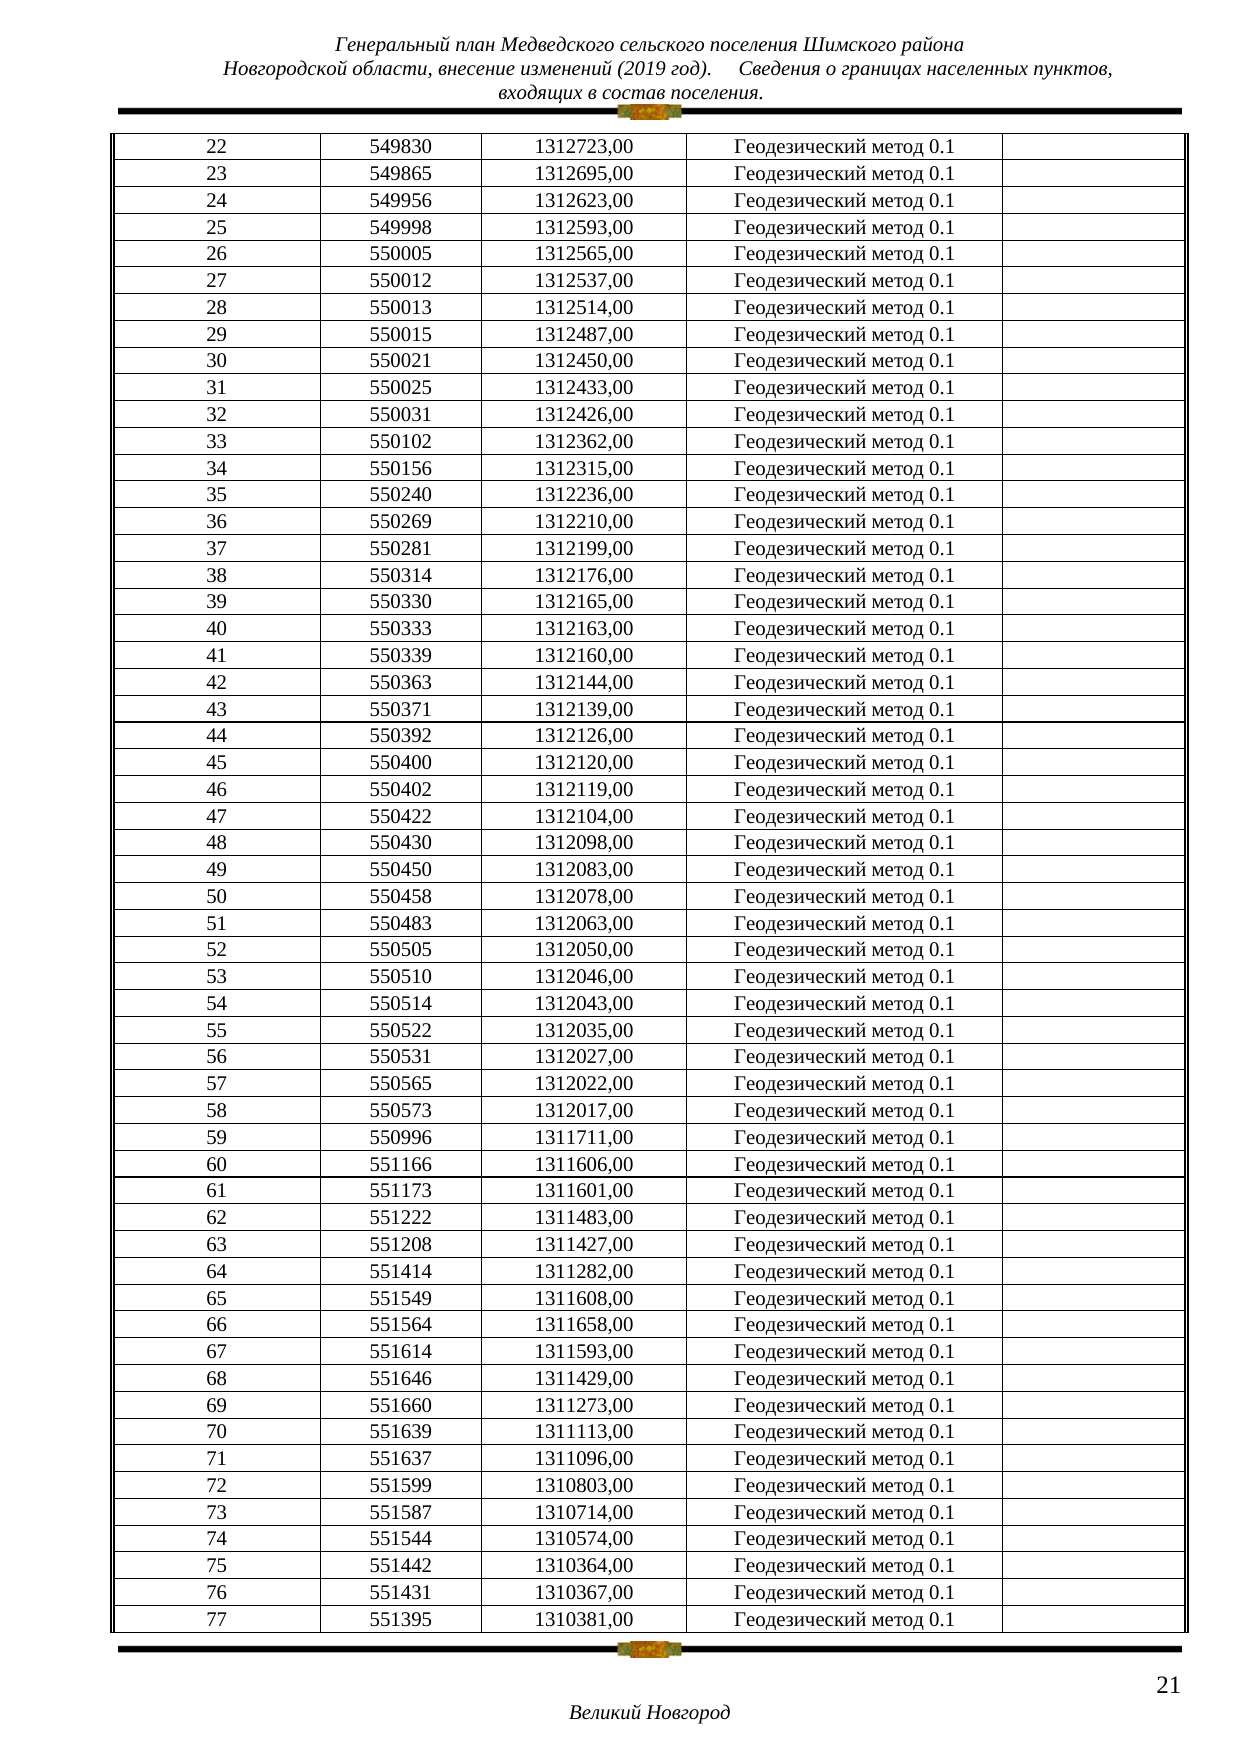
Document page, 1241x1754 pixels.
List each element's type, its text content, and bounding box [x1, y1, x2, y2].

table_cell 551222 [321, 1204, 481, 1230]
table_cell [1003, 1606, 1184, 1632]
table_cell [1003, 214, 1184, 239]
table_cell [1003, 856, 1184, 882]
table_cell 1311427,00 [482, 1231, 686, 1257]
table_cell 34 [115, 455, 320, 480]
table_cell 44 [115, 723, 320, 748]
table_cell 551660 [321, 1392, 481, 1417]
table_cell 60 [115, 1151, 320, 1176]
table_cell 550025 [321, 374, 481, 400]
table_cell 31 [115, 374, 320, 400]
table_cell Геодезический метод 0.1 [687, 1151, 1002, 1176]
table_cell 550510 [321, 963, 481, 989]
table_cell Геодезический метод 0.1 [687, 776, 1002, 802]
table_cell 551549 [321, 1285, 481, 1310]
table_cell 55 [115, 1017, 320, 1043]
table_cell 1312027,00 [482, 1044, 686, 1069]
table_cell Геодезический метод 0.1 [687, 1445, 1002, 1471]
table_cell 40 [115, 615, 320, 641]
table_cell [1003, 562, 1184, 587]
table_cell [1003, 1017, 1184, 1043]
table_cell 63 [115, 1231, 320, 1257]
table_cell 1312104,00 [482, 803, 686, 828]
table_cell 550450 [321, 856, 481, 882]
table_cell 551614 [321, 1338, 481, 1364]
table_cell 551173 [321, 1178, 481, 1203]
table_cell 29 [115, 321, 320, 347]
table_cell [1003, 294, 1184, 320]
table_cell Геодезический метод 0.1 [687, 348, 1002, 373]
table_cell 51 [115, 910, 320, 936]
table_cell Геодезический метод 0.1 [687, 1365, 1002, 1391]
table_cell 30 [115, 348, 320, 373]
table_cell 1312043,00 [482, 990, 686, 1016]
table_cell [1003, 160, 1184, 186]
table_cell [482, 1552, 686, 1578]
table_cell 550522 [321, 1017, 481, 1043]
table_cell Геодезический метод 0.1 [687, 1526, 1002, 1551]
table_cell 550483 [321, 910, 481, 936]
table_cell Геодезический метод 0.1 [687, 1472, 1002, 1498]
table_cell [1003, 1499, 1184, 1524]
table_cell 1311096,00 [482, 1445, 686, 1471]
table_cell 550013 [321, 294, 481, 320]
table_cell [1003, 1231, 1184, 1257]
table_cell [1003, 749, 1184, 775]
table_cell 550333 [321, 615, 481, 641]
table_cell [1003, 776, 1184, 802]
table_cell 1311483,00 [482, 1204, 686, 1230]
table_cell Геодезический метод 0.1 [687, 963, 1002, 989]
table_cell 1312433,00 [482, 374, 686, 400]
table_cell Геодезический метод 0.1 [687, 481, 1002, 507]
table_cell 1311658,00 [482, 1311, 686, 1337]
table_cell [1003, 589, 1184, 614]
table_cell 32 [115, 401, 320, 427]
table_cell Геодезический метод 0.1 [687, 374, 1002, 400]
table_cell [1003, 696, 1184, 721]
table_cell [1003, 910, 1184, 936]
table_cell [1003, 348, 1184, 373]
table_cell [1003, 830, 1184, 855]
table_cell Геодезический метод 0.1 [687, 1231, 1002, 1257]
picture [118, 1641, 1182, 1658]
table_cell Геодезический метод 0.1 [687, 990, 1002, 1016]
table_cell 550400 [321, 749, 481, 775]
table_cell 61 [115, 1178, 320, 1203]
table_cell 62 [115, 1204, 320, 1230]
table_cell Геодезический метод 0.1 [687, 910, 1002, 936]
table_cell 1312315,00 [482, 455, 686, 480]
table_cell 25 [115, 214, 320, 239]
table_cell 58 [115, 1097, 320, 1123]
table_cell 1312199,00 [482, 535, 686, 561]
table_cell 550514 [321, 990, 481, 1016]
table_cell [1003, 535, 1184, 561]
table_cell 1311593,00 [482, 1338, 686, 1364]
table_cell [1003, 1365, 1184, 1391]
table_cell 1312098,00 [482, 830, 686, 855]
table_cell 550269 [321, 508, 481, 534]
table_cell [1003, 669, 1184, 694]
table_cell 549830 [321, 134, 481, 159]
table_cell 56 [115, 1044, 320, 1069]
table_cell Геодезический метод 0.1 [687, 428, 1002, 454]
table_cell 1312176,00 [482, 562, 686, 587]
table_cell Геодезический метод 0.1 [687, 160, 1002, 186]
table_cell 36 [115, 508, 320, 534]
table_cell 1312078,00 [482, 883, 686, 909]
table_cell 52 [115, 937, 320, 962]
table_cell 48 [115, 830, 320, 855]
table_cell 1312160,00 [482, 642, 686, 668]
table_cell 39 [115, 589, 320, 614]
table_cell 38 [115, 562, 320, 587]
table_cell 1312139,00 [482, 696, 686, 721]
table_cell [1003, 615, 1184, 641]
table_cell 551587 [321, 1499, 481, 1524]
table_cell 1312126,00 [482, 723, 686, 748]
table_cell 1312514,00 [482, 294, 686, 320]
table_cell 57 [115, 1070, 320, 1096]
table_cell 71 [115, 1445, 320, 1471]
table_cell 64 [115, 1258, 320, 1283]
table_cell 1312723,00 [482, 134, 686, 159]
table_cell Геодезический метод 0.1 [687, 401, 1002, 427]
table_cell [1003, 508, 1184, 534]
table_cell 1312119,00 [482, 776, 686, 802]
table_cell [687, 134, 1002, 159]
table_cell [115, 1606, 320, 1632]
table_cell Геодезический метод 0.1 [687, 562, 1002, 587]
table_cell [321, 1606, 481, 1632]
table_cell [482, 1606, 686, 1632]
table_cell 50 [115, 883, 320, 909]
table_cell Геодезический метод 0.1 [687, 1070, 1002, 1096]
table_cell Геодезический метод 0.1 [687, 883, 1002, 909]
table_cell Геодезический метод 0.1 [687, 830, 1002, 855]
table_cell [1003, 187, 1184, 213]
table_cell 27 [115, 267, 320, 293]
table_cell [1003, 1258, 1184, 1283]
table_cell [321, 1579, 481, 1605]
table_cell 551599 [321, 1472, 481, 1498]
table_cell 551208 [321, 1231, 481, 1257]
table_cell Геодезический метод 0.1 [687, 1311, 1002, 1337]
table_cell 45 [115, 749, 320, 775]
table_cell Геодезический метод 0.1 [687, 1499, 1002, 1524]
table_cell 550031 [321, 401, 481, 427]
table_cell 72 [115, 1472, 320, 1498]
table_cell 550156 [321, 455, 481, 480]
table_cell [1003, 1311, 1184, 1337]
table_cell Геодезический метод 0.1 [687, 1124, 1002, 1150]
table_cell [1003, 428, 1184, 454]
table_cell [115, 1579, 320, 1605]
table_cell [1003, 963, 1184, 989]
table_cell 1311606,00 [482, 1151, 686, 1176]
table_cell Геодезический метод 0.1 [687, 642, 1002, 668]
table_cell [1003, 723, 1184, 748]
table_cell 550012 [321, 267, 481, 293]
table_cell 1311273,00 [482, 1392, 686, 1417]
table_cell 53 [115, 963, 320, 989]
table_cell 551166 [321, 1151, 481, 1176]
table_cell Геодезический метод 0.1 [687, 241, 1002, 266]
table_cell Геодезический метод 0.1 [687, 187, 1002, 213]
table_cell 1312487,00 [482, 321, 686, 347]
table_cell 1312236,00 [482, 481, 686, 507]
table_cell [1003, 1204, 1184, 1230]
table_cell 46 [115, 776, 320, 802]
table_cell 47 [115, 803, 320, 828]
table_cell 1311429,00 [482, 1365, 686, 1391]
table_cell Геодезический метод 0.1 [687, 321, 1002, 347]
table_cell 1312144,00 [482, 669, 686, 694]
table_cell [1003, 1338, 1184, 1364]
table_cell 550339 [321, 642, 481, 668]
table_cell 1312083,00 [482, 856, 686, 882]
table_cell Геодезический метод 0.1 [687, 267, 1002, 293]
table_cell 1312017,00 [482, 1097, 686, 1123]
table_cell 1312120,00 [482, 749, 686, 775]
table_cell 550330 [321, 589, 481, 614]
table_cell 1312063,00 [482, 910, 686, 936]
table_cell 37 [115, 535, 320, 561]
table_cell 550314 [321, 562, 481, 587]
table_cell Геодезический метод 0.1 [687, 937, 1002, 962]
table_cell Геодезический метод 0.1 [687, 455, 1002, 480]
table_cell 551544 [321, 1526, 481, 1551]
table_cell [1003, 1097, 1184, 1123]
table_cell 550240 [321, 481, 481, 507]
table_cell [1003, 1526, 1184, 1551]
table_cell Геодезический метод 0.1 [687, 615, 1002, 641]
table_cell 68 [115, 1365, 320, 1391]
table_cell 1312035,00 [482, 1017, 686, 1043]
table_cell Геодезический метод 0.1 [687, 1392, 1002, 1417]
table_cell 74 [115, 1526, 320, 1551]
table_cell 73 [115, 1499, 320, 1524]
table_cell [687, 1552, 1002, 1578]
table_cell [1003, 1392, 1184, 1417]
table_cell 550392 [321, 723, 481, 748]
table_cell 1312163,00 [482, 615, 686, 641]
table_cell Геодезический метод 0.1 [687, 1044, 1002, 1069]
table_cell Геодезический метод 0.1 [687, 294, 1002, 320]
table_cell 551637 [321, 1445, 481, 1471]
table_cell 1310574,00 [482, 1526, 686, 1551]
table_cell [1003, 1285, 1184, 1310]
table_cell 550565 [321, 1070, 481, 1096]
table_cell 550363 [321, 669, 481, 694]
table_cell 24 [115, 187, 320, 213]
table_cell 41 [115, 642, 320, 668]
table_cell [1003, 241, 1184, 266]
table_cell [1003, 1151, 1184, 1176]
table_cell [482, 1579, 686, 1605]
table_cell Геодезический метод 0.1 [687, 214, 1002, 239]
table_cell 1312046,00 [482, 963, 686, 989]
table_cell 1312362,00 [482, 428, 686, 454]
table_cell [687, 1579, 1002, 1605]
table_cell [1003, 1124, 1184, 1150]
table_cell 550402 [321, 776, 481, 802]
table_cell 1310714,00 [482, 1499, 686, 1524]
table_cell 550371 [321, 696, 481, 721]
table_cell 550015 [321, 321, 481, 347]
table_cell 1312165,00 [482, 589, 686, 614]
table_cell 1311113,00 [482, 1419, 686, 1444]
table_cell [1003, 1178, 1184, 1203]
table_cell 1311608,00 [482, 1285, 686, 1310]
table_cell Геодезический метод 0.1 [687, 1017, 1002, 1043]
table_cell 28 [115, 294, 320, 320]
table_cell [1003, 1472, 1184, 1498]
table_cell [1003, 374, 1184, 400]
table_cell [1003, 1070, 1184, 1096]
table_cell Геодезический метод 0.1 [687, 749, 1002, 775]
table_cell 26 [115, 241, 320, 266]
table_cell [1003, 481, 1184, 507]
table_cell Геодезический метод 0.1 [687, 803, 1002, 828]
table_cell 551639 [321, 1419, 481, 1444]
table_cell [1003, 883, 1184, 909]
table_cell 549865 [321, 160, 481, 186]
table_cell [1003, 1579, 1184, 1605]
table_cell 49 [115, 856, 320, 882]
table_cell 550021 [321, 348, 481, 373]
table_cell 550573 [321, 1097, 481, 1123]
table_cell 550430 [321, 830, 481, 855]
table_cell 23 [115, 160, 320, 186]
table_cell 70 [115, 1419, 320, 1444]
table_cell Геодезический метод 0.1 [687, 589, 1002, 614]
table_cell 69 [115, 1392, 320, 1417]
table_cell 1312210,00 [482, 508, 686, 534]
table_cell 550102 [321, 428, 481, 454]
table_cell 550996 [321, 1124, 481, 1150]
table_cell 550531 [321, 1044, 481, 1069]
table_cell 54 [115, 990, 320, 1016]
table_cell 1312426,00 [482, 401, 686, 427]
table_cell 549998 [321, 214, 481, 239]
table_cell [1003, 1419, 1184, 1444]
table_cell [1003, 937, 1184, 962]
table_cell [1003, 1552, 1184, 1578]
table_cell Геодезический метод 0.1 [687, 1419, 1002, 1444]
table_cell 550458 [321, 883, 481, 909]
table_cell Геодезический метод 0.1 [687, 1338, 1002, 1364]
table_cell 1311601,00 [482, 1178, 686, 1203]
table_cell Геодезический метод 0.1 [687, 1258, 1002, 1283]
table_cell 550281 [321, 535, 481, 561]
table_cell 551442 [321, 1552, 481, 1578]
table_cell 65 [115, 1285, 320, 1310]
table_cell 1312450,00 [482, 348, 686, 373]
table_cell [1003, 321, 1184, 347]
table_cell Геодезический метод 0.1 [687, 1285, 1002, 1310]
table_cell 1312623,00 [482, 187, 686, 213]
table_cell 1312695,00 [482, 160, 686, 186]
table_cell 22 [115, 134, 320, 159]
table_cell Геодезический метод 0.1 [687, 723, 1002, 748]
table_cell 550422 [321, 803, 481, 828]
table_cell 1312050,00 [482, 937, 686, 962]
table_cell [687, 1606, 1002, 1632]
table_cell Геодезический метод 0.1 [687, 669, 1002, 694]
table_cell 1311282,00 [482, 1258, 686, 1283]
table_cell Геодезический метод 0.1 [687, 535, 1002, 561]
table_cell [1003, 134, 1184, 159]
table_cell [1003, 267, 1184, 293]
table_cell 550005 [321, 241, 481, 266]
table_cell 1312537,00 [482, 267, 686, 293]
table_cell 550505 [321, 937, 481, 962]
table_cell [1003, 642, 1184, 668]
table_cell 1312593,00 [482, 214, 686, 239]
table_cell 551646 [321, 1365, 481, 1391]
table_cell 551414 [321, 1258, 481, 1283]
table_cell 1311711,00 [482, 1124, 686, 1150]
table_cell 1310803,00 [482, 1472, 686, 1498]
table_cell 1312565,00 [482, 241, 686, 266]
table_cell [1003, 990, 1184, 1016]
table_cell 551564 [321, 1311, 481, 1337]
table_cell 59 [115, 1124, 320, 1150]
table_cell Геодезический метод 0.1 [687, 1097, 1002, 1123]
table_cell 43 [115, 696, 320, 721]
table_cell [1003, 1044, 1184, 1069]
picture [118, 103, 1182, 120]
table_cell 1312022,00 [482, 1070, 686, 1096]
table_cell Геодезический метод 0.1 [687, 1178, 1002, 1203]
table_cell 42 [115, 669, 320, 694]
table_cell Геодезический метод 0.1 [687, 696, 1002, 721]
table_cell Геодезический метод 0.1 [687, 508, 1002, 534]
table_cell [1003, 1445, 1184, 1471]
table_cell Геодезический метод 0.1 [687, 856, 1002, 882]
table_cell 66 [115, 1311, 320, 1337]
table_cell [1003, 455, 1184, 480]
table_cell 549956 [321, 187, 481, 213]
table_cell 67 [115, 1338, 320, 1364]
table_cell [1003, 803, 1184, 828]
table_cell 75 [115, 1552, 320, 1578]
table_cell 35 [115, 481, 320, 507]
table_cell [1003, 401, 1184, 427]
table_cell Геодезический метод 0.1 [687, 1204, 1002, 1230]
table_cell 33 [115, 428, 320, 454]
